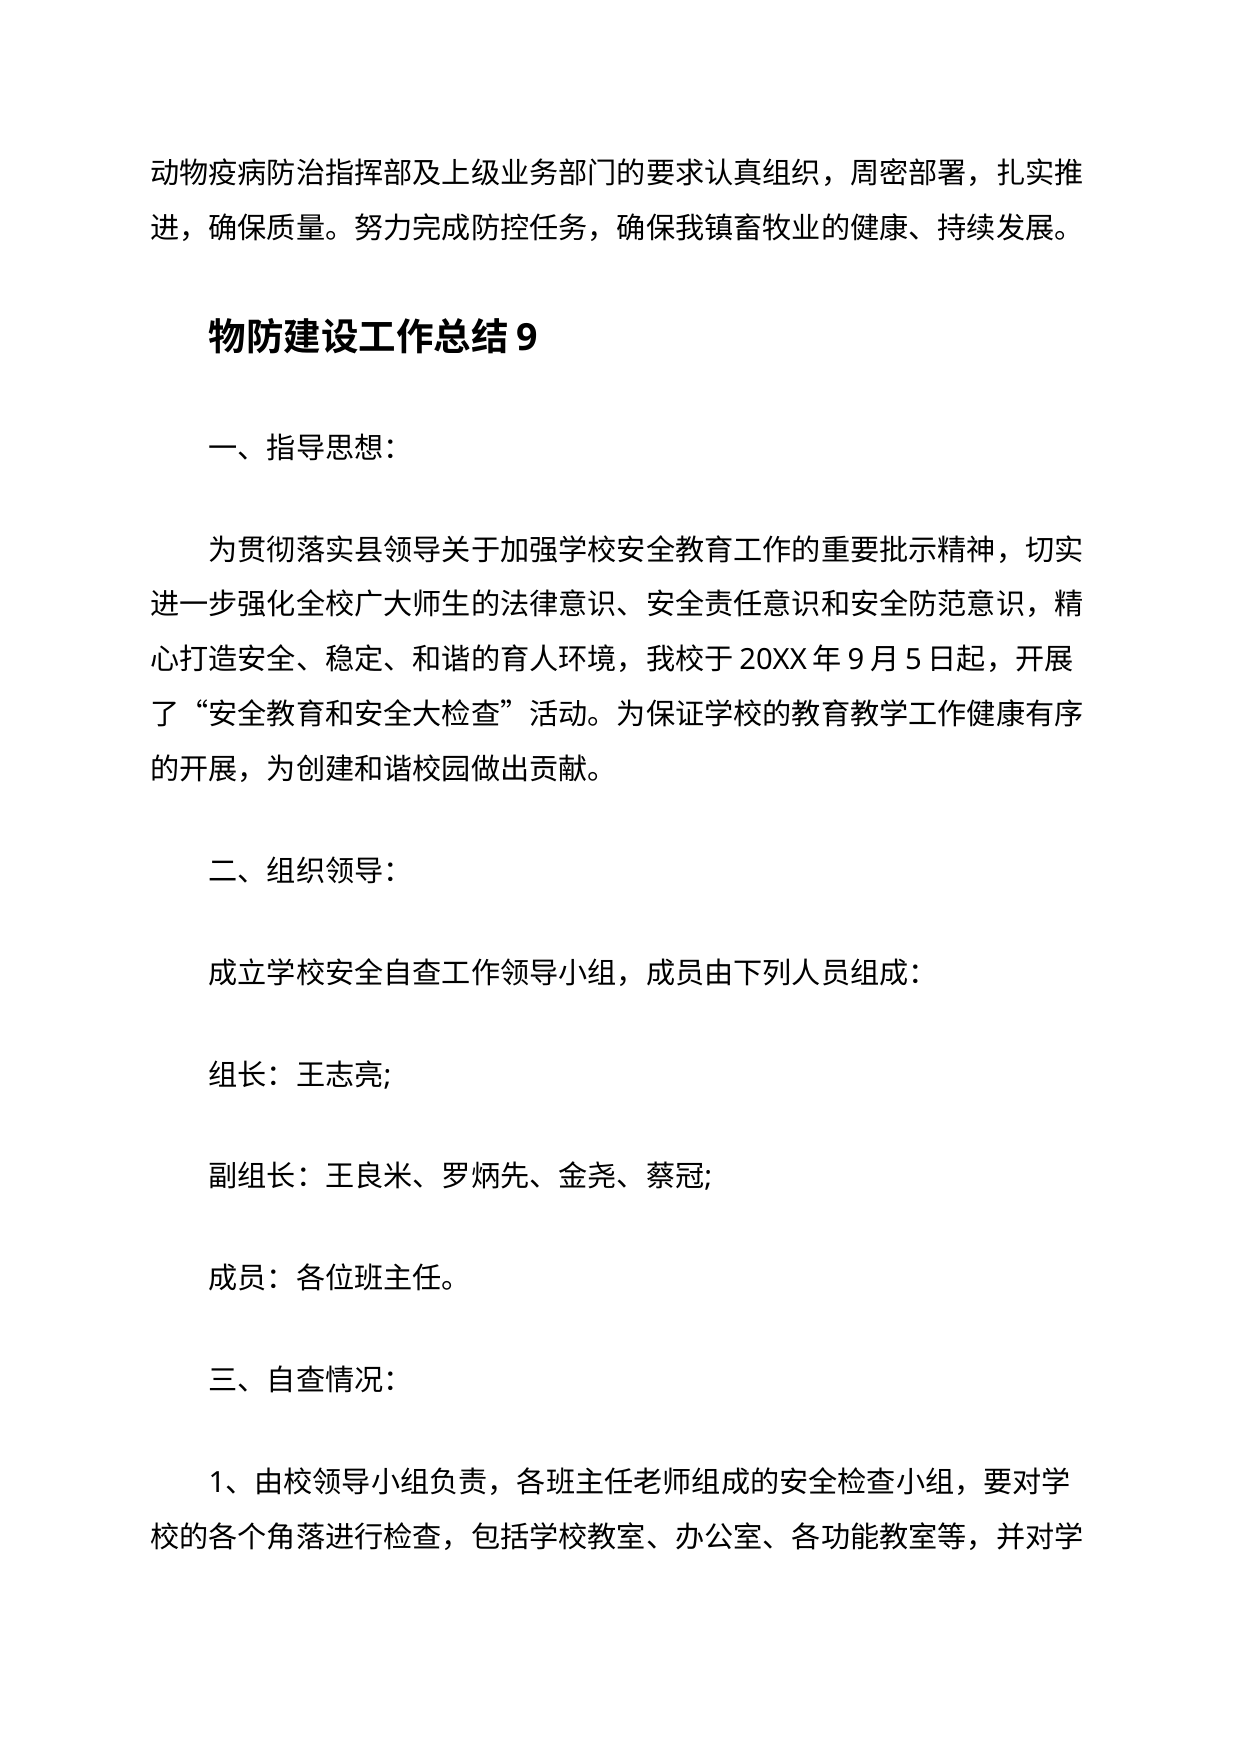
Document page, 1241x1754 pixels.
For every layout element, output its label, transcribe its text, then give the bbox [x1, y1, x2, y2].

text 组长：王志亮; [150, 1051, 1090, 1093]
text 成立学校安全自查工作领导小组，成员由下列人员组成： [150, 949, 1090, 992]
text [150, 150, 1090, 247]
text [150, 1458, 1090, 1556]
text 为贯彻落实县领导关于加强学校安全教育工作的重要批示精神，切实进一步强化全校广大师生的法律意识、安全责任意识和安全防范意识，精心打造安全、稳定、和谐的育人环境，我校于20XX年9月5日起，开展了“安全教育和安全大检查”活动。为保证学校的教育教学工作健康有序的开展，为创建和谐校园做出贡献。 [150, 526, 1090, 788]
text 一、指导思想： [150, 424, 1090, 467]
text 副组长：王良米、罗炳先、金尧、蔡冠; [150, 1153, 1090, 1195]
text 二、组织领导： [150, 847, 1090, 890]
text 三、自查情况： [150, 1357, 1090, 1399]
text 成员：各位班主任。 [150, 1255, 1090, 1297]
text 物防建设工作总结9 [150, 307, 1090, 361]
